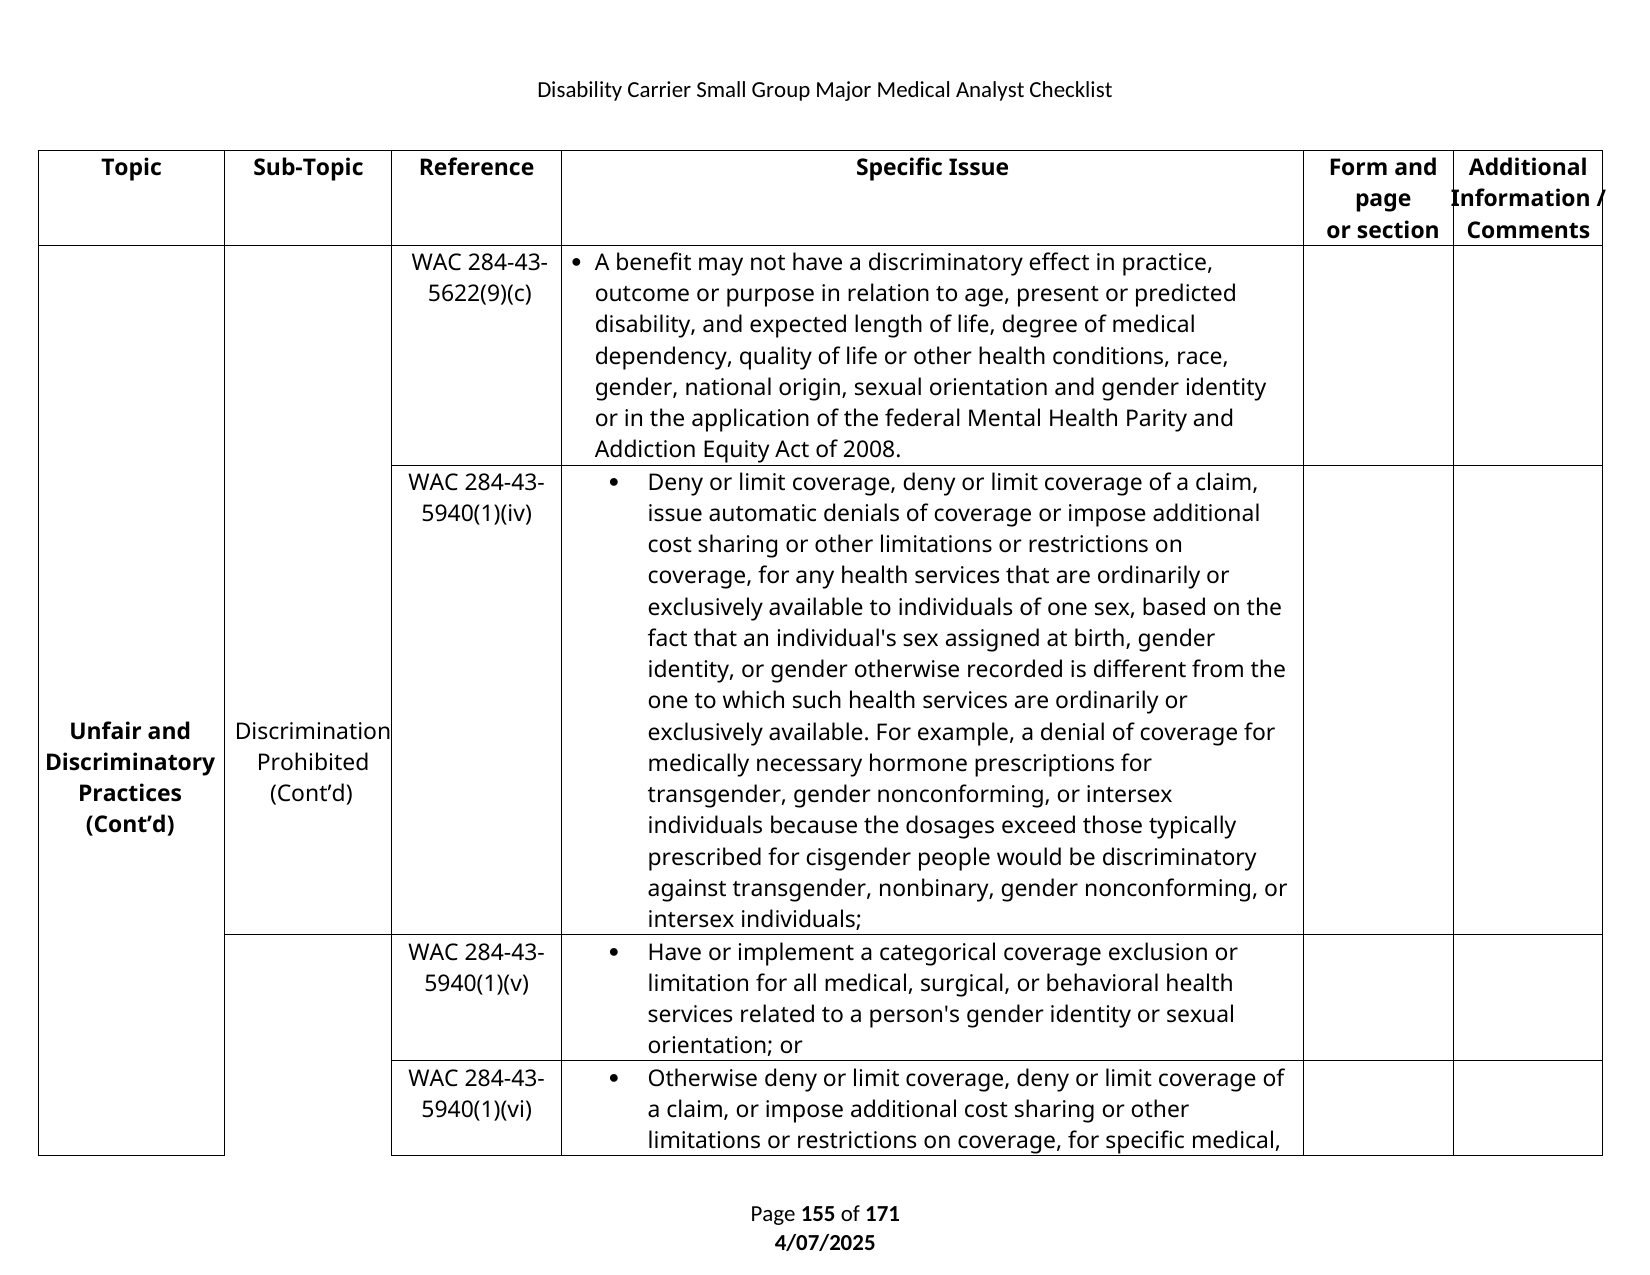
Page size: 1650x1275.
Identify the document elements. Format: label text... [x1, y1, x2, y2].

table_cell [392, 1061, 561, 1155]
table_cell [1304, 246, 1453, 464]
table_header Specific Issue [562, 151, 1303, 245]
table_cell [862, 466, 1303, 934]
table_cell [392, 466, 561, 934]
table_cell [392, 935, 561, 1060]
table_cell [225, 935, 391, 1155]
table_header Topic [39, 151, 224, 245]
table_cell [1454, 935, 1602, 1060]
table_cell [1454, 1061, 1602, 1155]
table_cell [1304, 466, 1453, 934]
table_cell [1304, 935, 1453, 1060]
table_header Additional Information / Comments [1454, 151, 1602, 245]
table_header Reference [392, 151, 561, 245]
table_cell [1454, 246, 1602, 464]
table_header Sub-Topic [225, 151, 391, 245]
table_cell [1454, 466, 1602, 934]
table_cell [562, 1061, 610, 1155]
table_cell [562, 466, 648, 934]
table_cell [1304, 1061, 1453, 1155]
table_header Form and page or section [1304, 151, 1453, 245]
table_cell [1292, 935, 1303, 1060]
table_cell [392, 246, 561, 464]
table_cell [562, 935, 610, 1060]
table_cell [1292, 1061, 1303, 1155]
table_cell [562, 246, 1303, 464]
